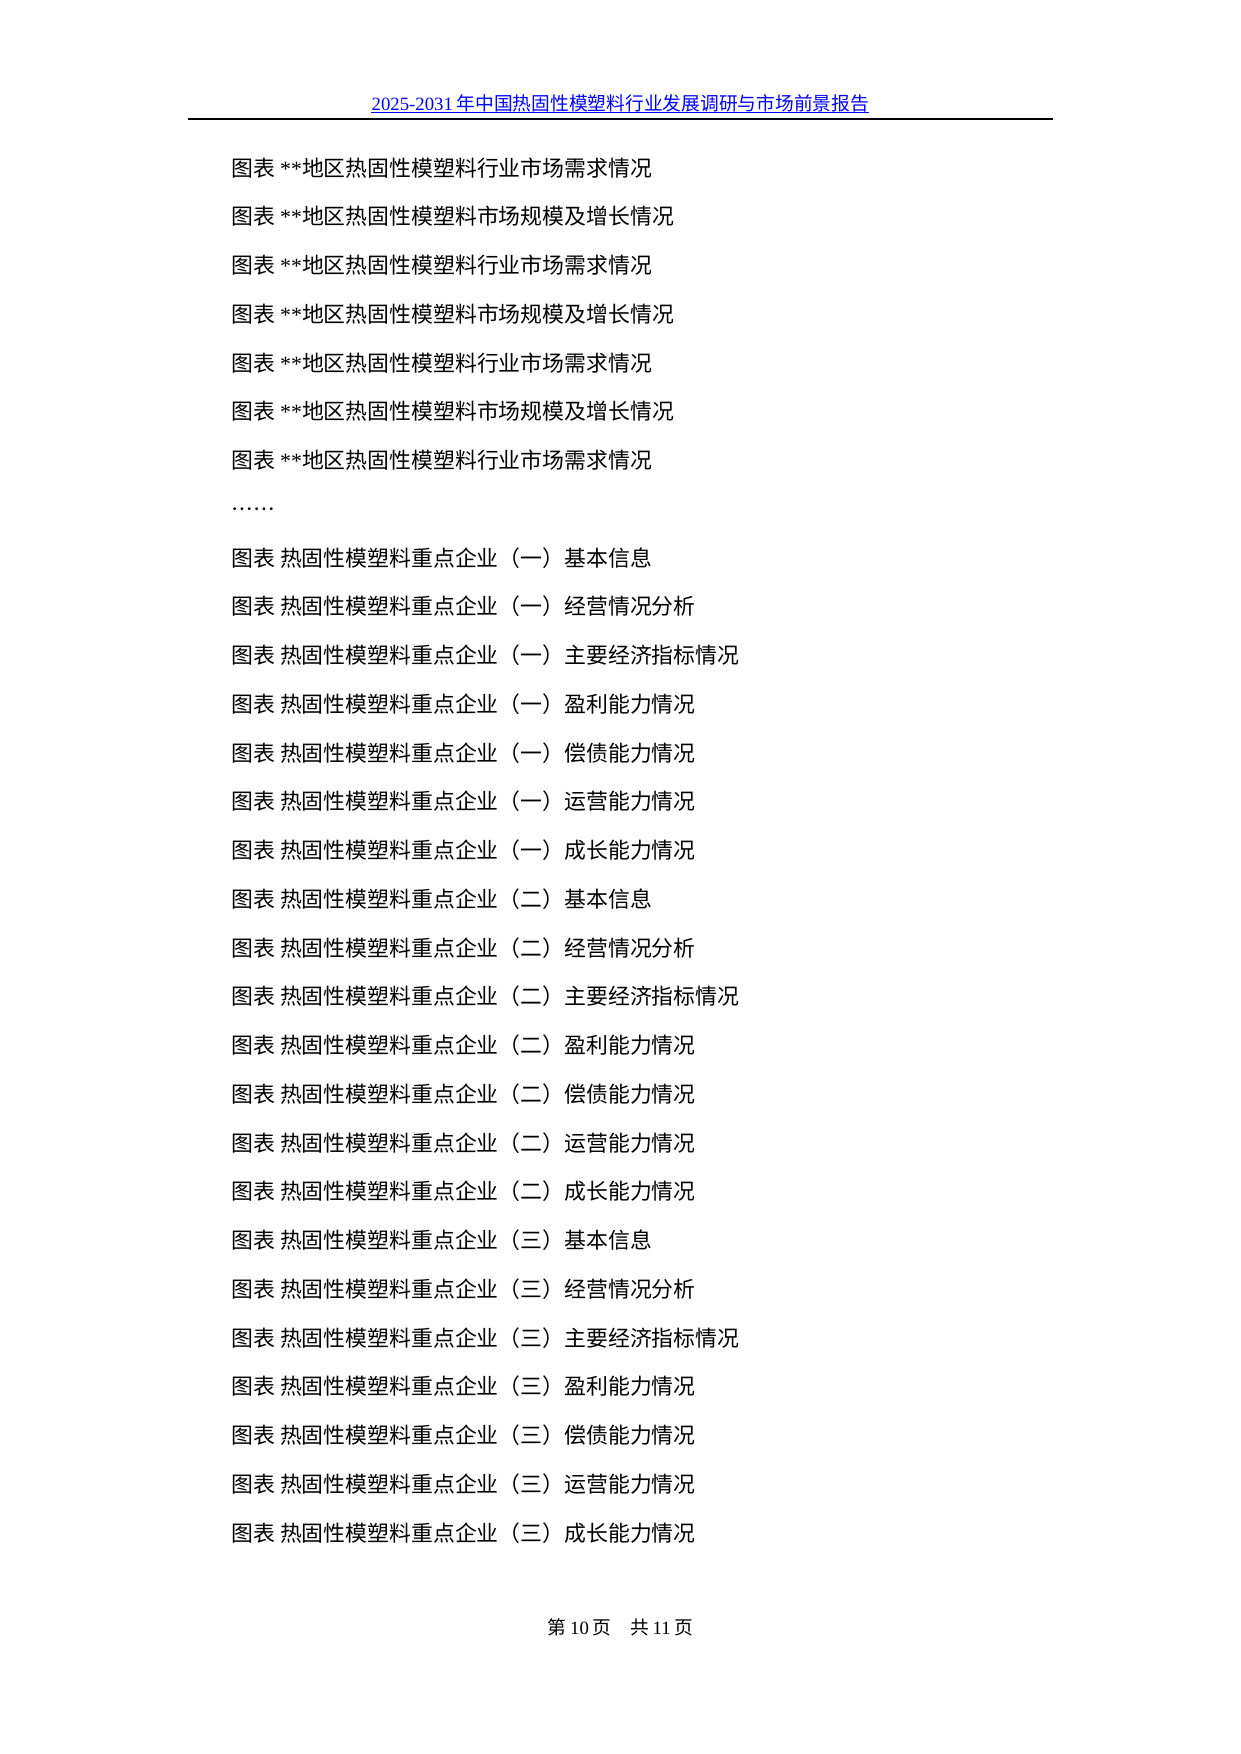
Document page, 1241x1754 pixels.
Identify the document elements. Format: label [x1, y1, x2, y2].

text [187, 150, 1053, 1548]
